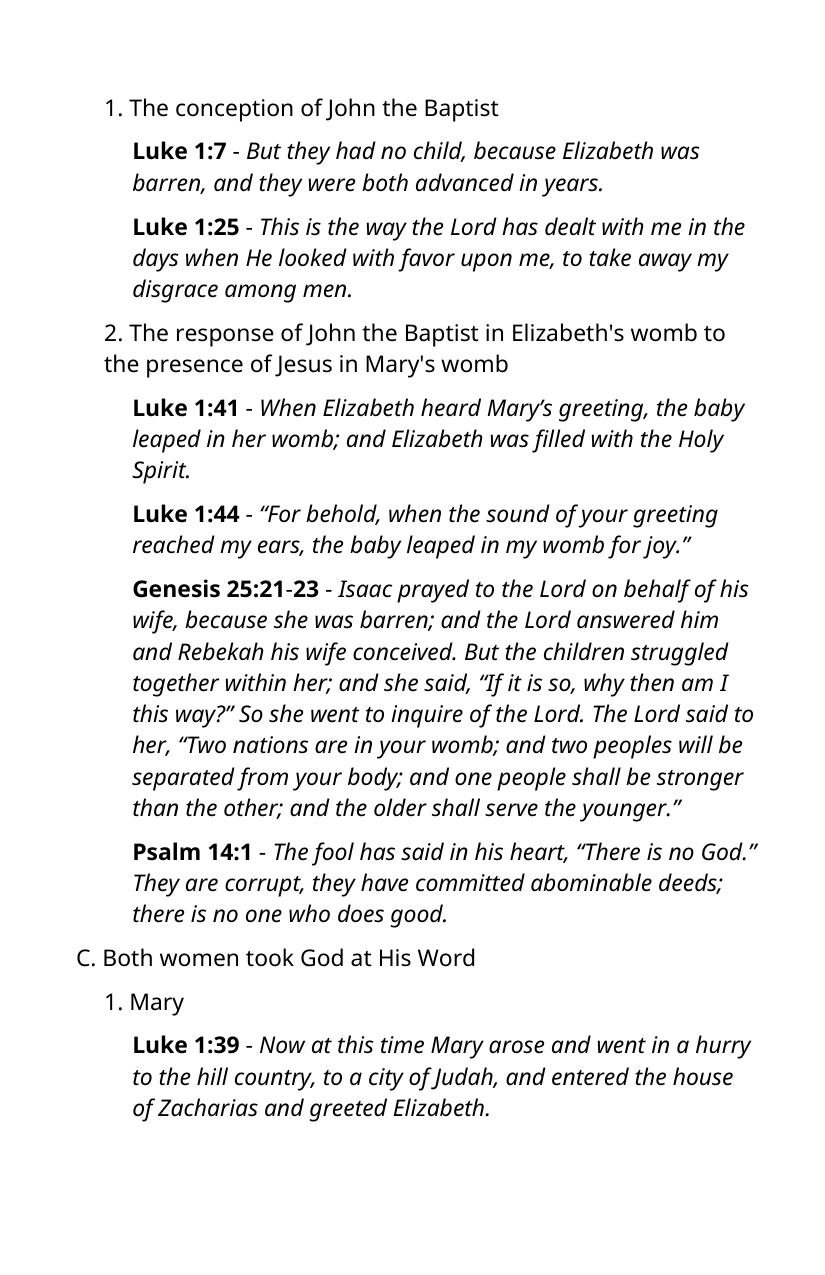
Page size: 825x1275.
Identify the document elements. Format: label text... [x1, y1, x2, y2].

text Genesis 25:21-23 - Isaac prayed to the Lord on behalf of his wife, because she was barren; and the Lord answered him and Rebekah his wife conceived. But the children struggled together within her; and she said, “If it is so, why then am I this way?” So she went to inquire of the Lord. The Lord said to her, “Two nations are in your womb; and two peoples will be separated from your body; and one people shall be stronger than the other; and the older shall serve the younger.” [132, 573, 759, 823]
text Psalm 14:1 - The fool has said in his heart, “There is no God.” They are corrupt, they have committed abominable deeds; there is no one who does good. [132, 836, 759, 929]
text 1. Mary [104, 986, 759, 1017]
text 1. The conception of John the Baptist [104, 92, 759, 123]
text Luke 1:44 - “For behold, when the sound of your greeting reached my ears, the baby leaped in my womb for joy.” [132, 498, 759, 561]
text C. Both women took God at His Word [76, 942, 759, 973]
text Luke 1:39 - Now at this time Mary arose and went in a hurry to the hill country, to a city of Judah, and entered the house of Zacharias and greeted Elizabeth. [132, 1029, 759, 1123]
text 2. The response of John the Baptist in Elizabeth's womb to the presence of Jesus in Mary's womb [104, 317, 759, 379]
text Luke 1:25 - This is the way the Lord has dealt with me in the days when He looked with favor upon me, to take away my disgrace among men. [132, 211, 759, 304]
text Luke 1:41 - When Elizabeth heard Mary’s greeting, the baby leaped in her womb; and Elizabeth was filled with the Holy Spirit. [132, 392, 759, 486]
text Luke 1:7 - But they had no child, because Elizabeth was barren, and they were both advanced in years. [132, 136, 759, 198]
